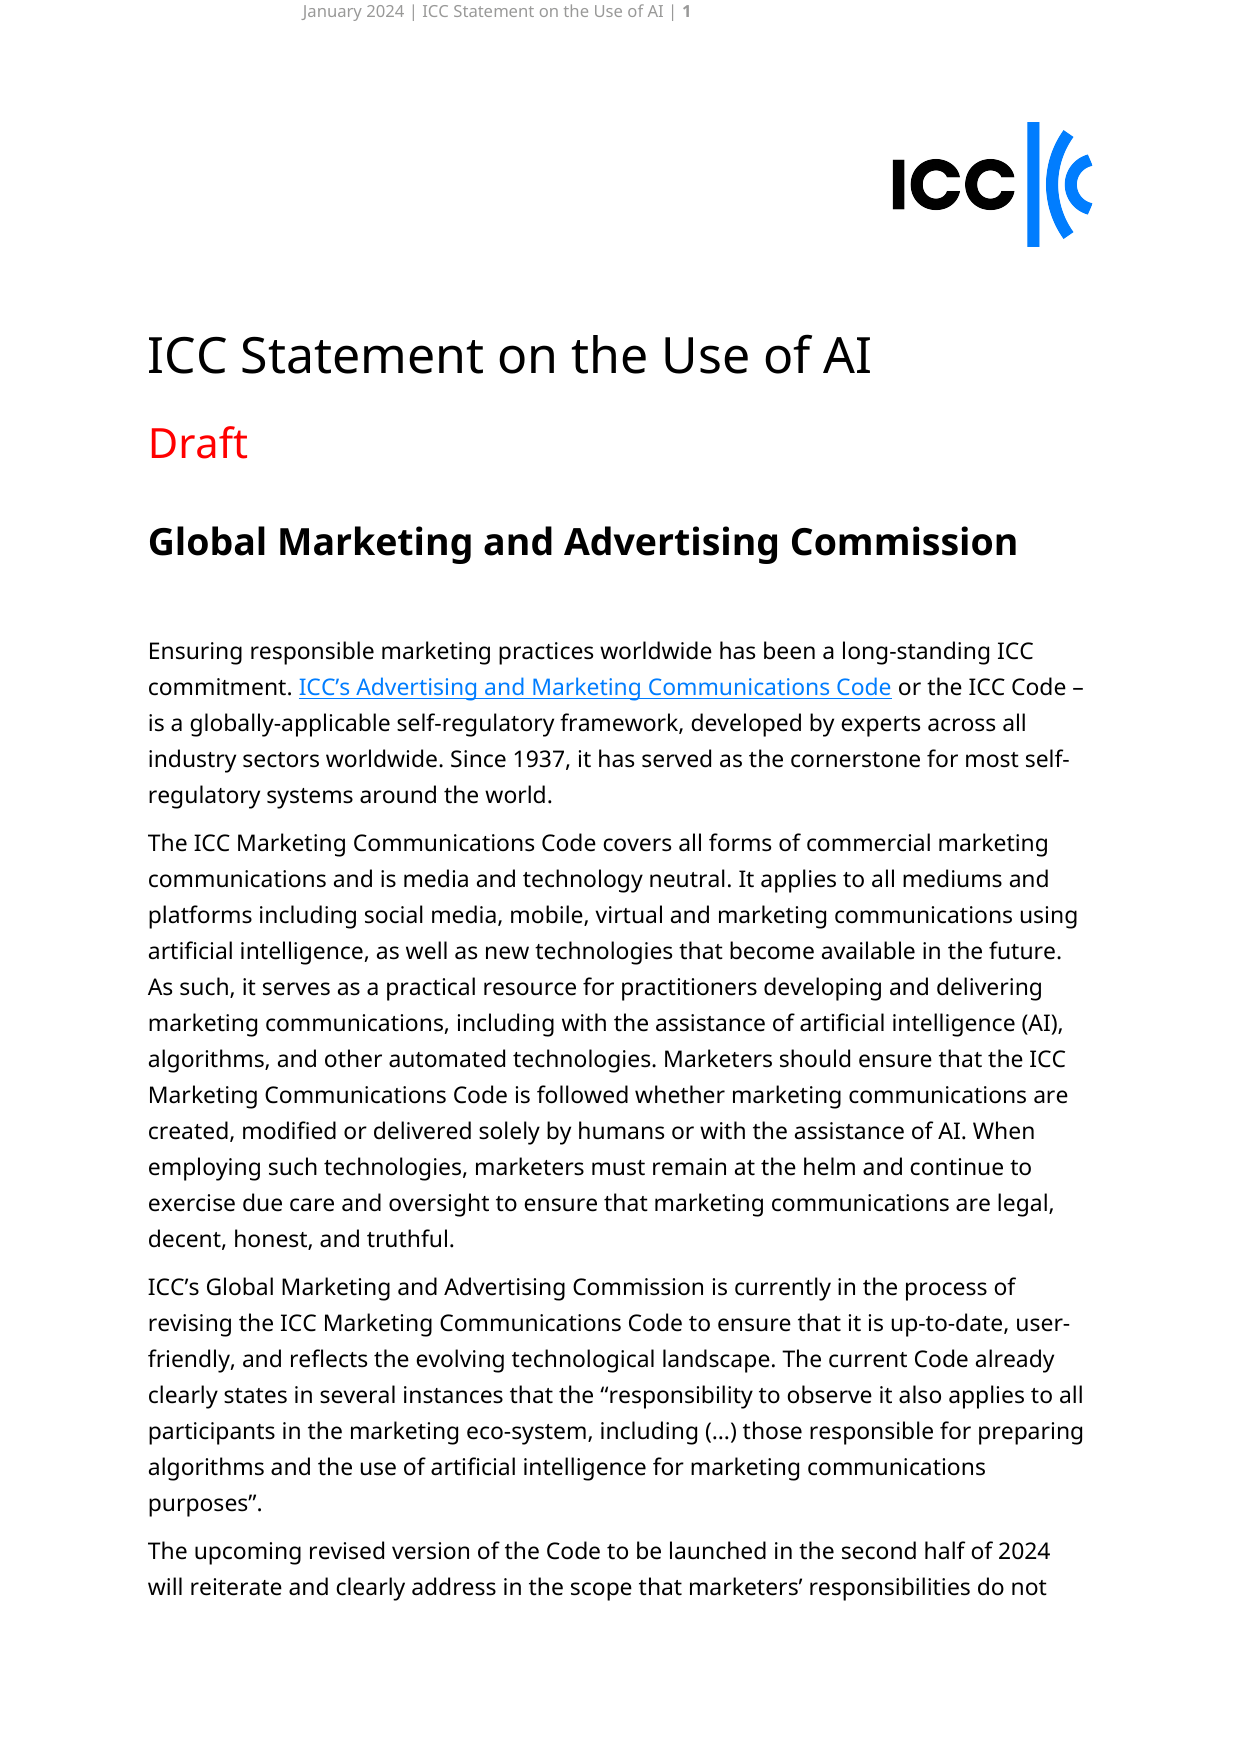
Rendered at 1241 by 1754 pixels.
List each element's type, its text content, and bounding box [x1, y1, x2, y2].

picture [892, 122, 1093, 247]
text Ensuring responsible marketing practices worldwide has been a long-standing ICC commitment. ICC’s Advertising and Marketing Communications Code or the ICC Code – is a globally-applicable self-regulatory framework, developed by experts across all industry sectors worldwide. Since 1937, it has served as the cornerstone for most self-regulatory systems around the world. [148, 635, 1092, 810]
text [148, 1535, 1092, 1602]
title ICC Statement on the Use of AI [148, 321, 1123, 389]
text The ICC Marketing Communications Code covers all forms of commercial marketing communications and is media and technology neutral. It applies to all mediums and platforms including social media, mobile, virtual and marketing communications using artificial intelligence, as well as new technologies that become available in the future. As such, it serves as a practical resource for practitioners developing and delivering marketing communications, including with the assistance of artificial intelligence (AI), algorithms, and other automated technologies. Marketers should ensure that the ICC Marketing Communications Code is followed whether marketing communications are created, modified or delivered solely by humans or with the assistance of AI. When employing such technologies, marketers must remain at the helm and continue to exercise due care and oversight to ensure that marketing communications are legal, decent, honest, and truthful. [148, 827, 1092, 1254]
title Global Marketing and Advertising Commission [148, 516, 1092, 567]
text ICC’s Global Marketing and Advertising Commission is currently in the process of revising the ICC Marketing Communications Code to ensure that it is up-to-date, user-friendly, and reflects the evolving technological landscape. The current Code already clearly states in several instances that the “responsibility to observe it also applies to all participants in the marketing eco-system, including (…) those responsible for preparing algorithms and the use of artificial intelligence for marketing communications purposes”. [148, 1271, 1092, 1518]
title Draft [148, 414, 1123, 470]
